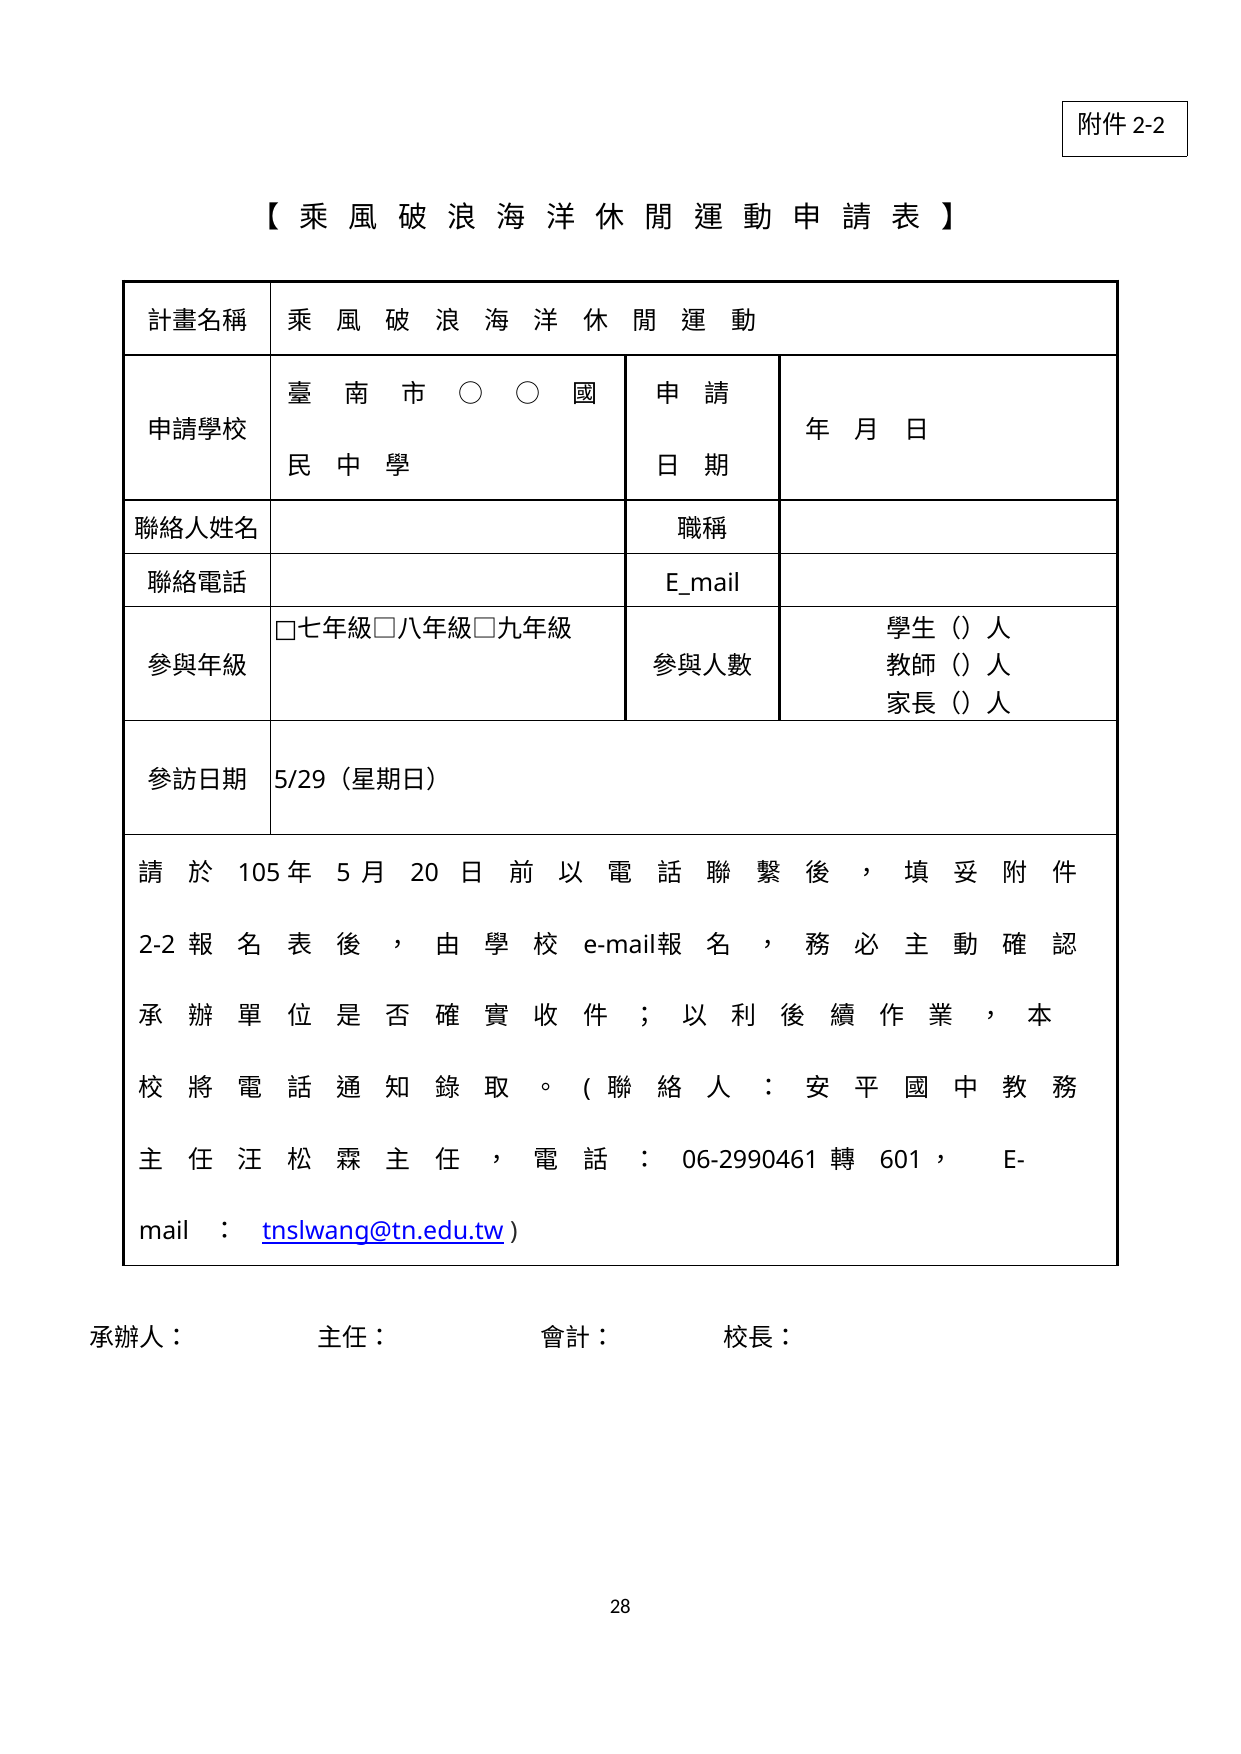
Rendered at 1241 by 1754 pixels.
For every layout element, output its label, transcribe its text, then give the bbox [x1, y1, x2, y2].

table_cell 臺南市○○國民中學 [271, 356, 624, 499]
text 承辦人： 主任： 會計： 校長： [89, 1317, 1151, 1353]
table_cell [271, 554, 624, 606]
table_header 計畫名稱 [125, 283, 270, 354]
table_cell 參與年級 [125, 607, 270, 719]
table_cell 申請學校 [125, 356, 270, 499]
table_header 乘風破浪海洋休閒運動 [271, 283, 1116, 354]
table_cell [781, 554, 1116, 606]
table_cell 5/29（星期日） [271, 721, 1116, 834]
table_cell □七年級□八年級□九年級 [271, 607, 624, 719]
text 【乘風破浪海洋休閒運動申請表】 [89, 179, 1151, 250]
table_cell [781, 501, 1116, 552]
table_cell 申請日期 [627, 356, 778, 499]
table_cell 參與人數 [627, 607, 778, 719]
table_cell 聯絡人姓名 [125, 501, 270, 552]
table_cell 參訪日期 [125, 721, 270, 834]
table_cell 年月日 [781, 356, 1116, 499]
table_cell 職稱 [627, 501, 778, 552]
table_cell 請於105年5月20日前以電話聯繫後，填妥附件2-2報名表後，由學校e-mail報名，務必主動確認承辦單位是否確實收件；以利後續作業，本校將電話通知錄取。( 聯絡人：安平國中教務主任汪松霖主任，電話：06-2990461轉601， E-mail：tnslwang@tn.edu.tw ) [125, 835, 1116, 1265]
table_cell 學生（）人 教師（）人 家長（）人 [781, 607, 1116, 719]
table_cell E_mail [627, 554, 778, 606]
table_cell 聯絡電話 [125, 554, 270, 606]
table_cell [271, 501, 624, 552]
